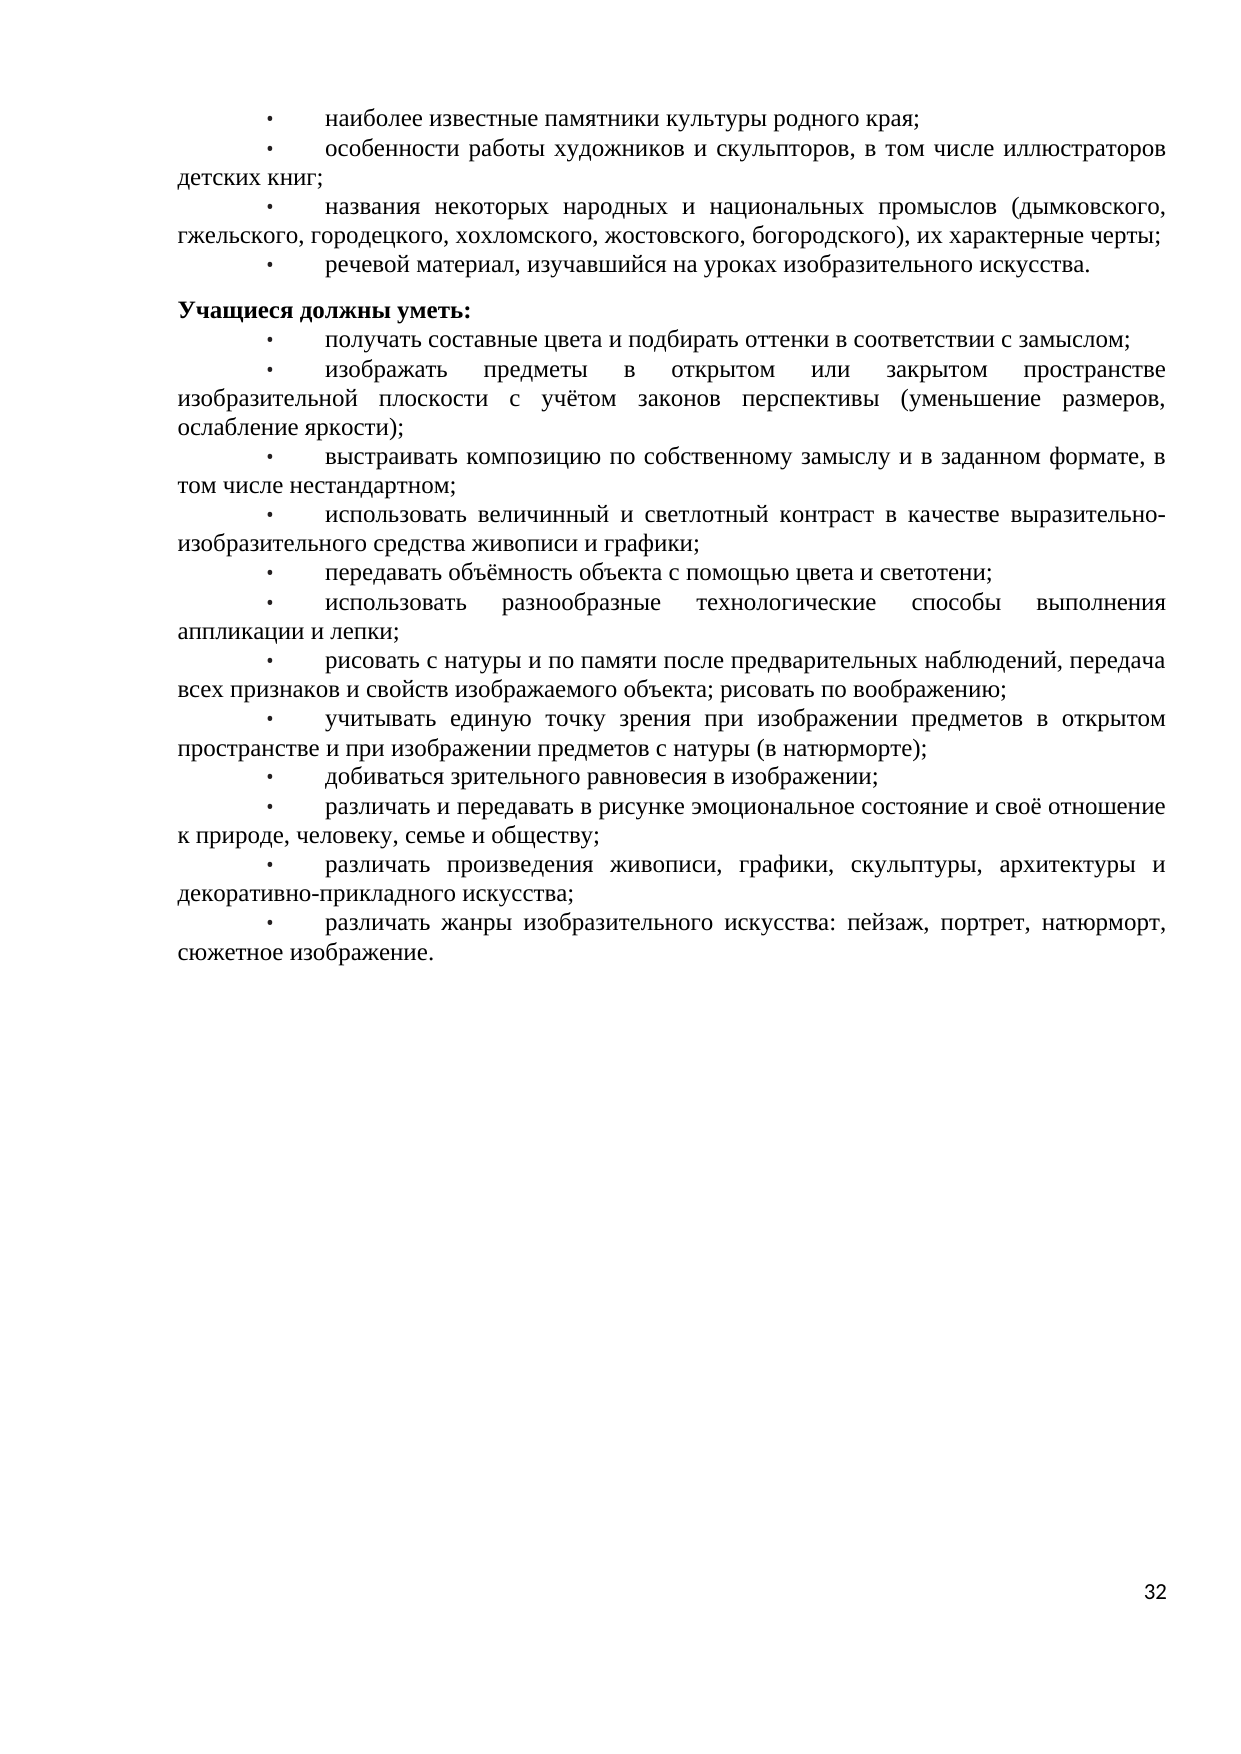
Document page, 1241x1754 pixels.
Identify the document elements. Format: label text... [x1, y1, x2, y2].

list выстраивать композицию по собственному замыслу и в заданном формате, в том числе нестандартном; [177, 441, 1167, 499]
text Учащиеся должны уметь: [177, 296, 1167, 324]
list различать произведения живописи, графики, скульптуры, архитектуры и декоративно-прикладного искусства; [177, 849, 1167, 907]
list рисовать с натуры и по памяти после предварительных наблюдений, передача всех признаков и свойств изображаемого объекта; рисовать по воображению; [177, 645, 1167, 703]
list различать жанры изобразительного искусства: пейзаж, портрет, натюрморт, сюжетное изображение. [177, 907, 1167, 966]
list добиваться зрительного равновесия в изображении; [177, 761, 1167, 791]
list передавать объёмность объекта с помощью цвета и светотени; [177, 557, 1167, 587]
list речевой материал, изучавшийся на уроках изобразительного искусства. [177, 249, 1167, 279]
list особенности работы художников и скульпторов, в том числе иллюстраторов детских книг; [177, 133, 1167, 191]
list учитывать единую точку зрения при изображении предметов в открытом пространстве и при изображении предметов с натуры (в натюрморте); [177, 703, 1167, 761]
list изображать предметы в открытом или закрытом пространстве изобразительной плоскости с учётом законов перспективы (уменьшение размеров, ослабление яркости); [177, 354, 1167, 441]
list получать составные цвета и подбирать оттенки в соответствии с замыслом; [177, 324, 1167, 354]
list названия некоторых народных и национальных промыслов (дымковского, гжельского, городецкого, хохломского, жостовского, богородского), их характерные черты; [177, 191, 1167, 249]
list использовать величинный и светлотный контраст в качестве выразительно-изобразительного средства живописи и графики; [177, 499, 1167, 557]
list различать и передавать в рисунке эмоциональное состояние и своё отношение к природе, человеку, семье и обществу; [177, 791, 1167, 849]
list использовать разнообразные технологические способы выполнения аппликации и лепки; [177, 587, 1167, 645]
list наиболее известные памятники культуры родного края; [177, 103, 1167, 133]
